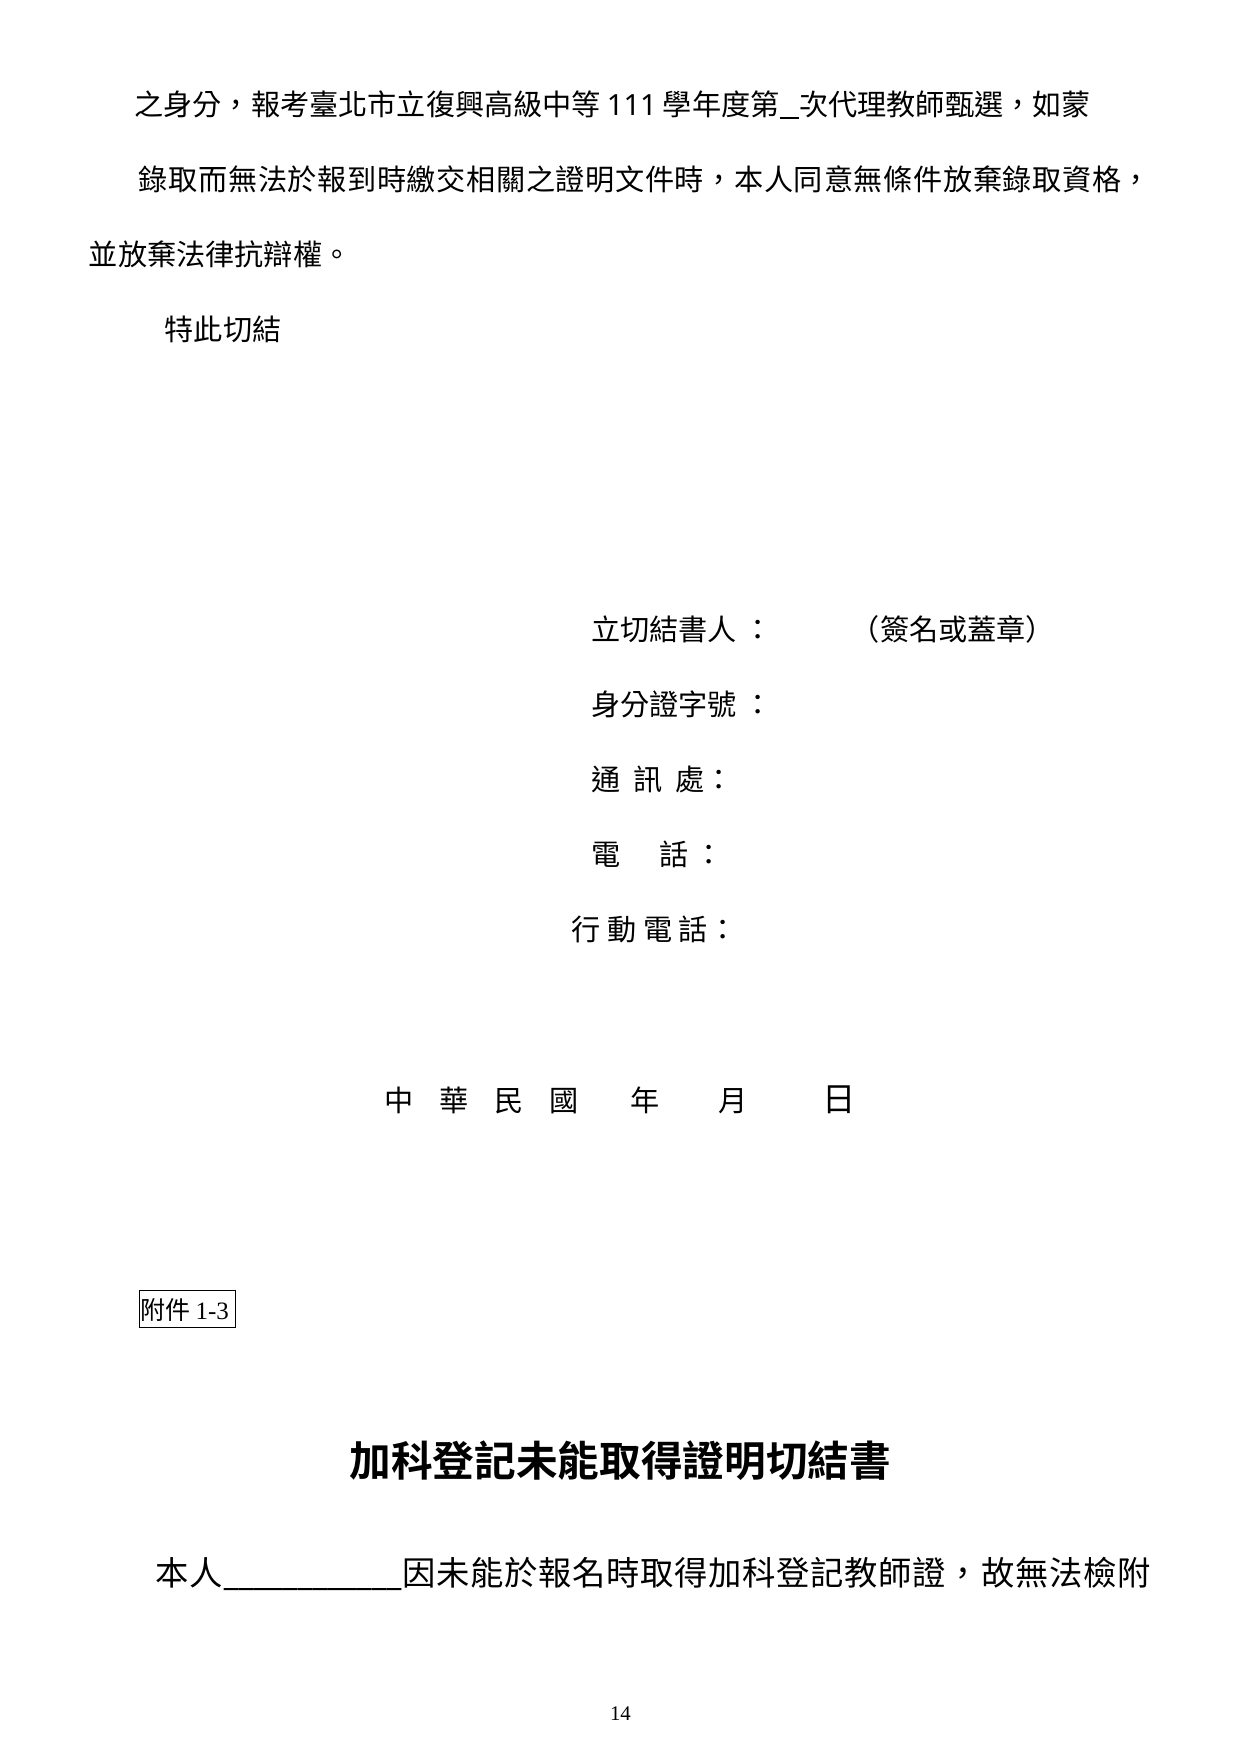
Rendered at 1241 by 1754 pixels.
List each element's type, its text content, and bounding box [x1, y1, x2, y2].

text 身分證字號 ： [541, 665, 1152, 740]
text 錄取而無法於報到時繳交相關之證明文件時，本人同意無條件放棄錄取資格，並放棄法律抗辯權。 [89, 140, 1152, 290]
text 行 動 電 話： [89, 890, 1152, 965]
text 加科登記未能取得證明切結書 [89, 1421, 1152, 1496]
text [89, 1534, 1152, 1609]
text 附件 1-3 [89, 1271, 1152, 1346]
text 中 華 民 國 年 月 日 [89, 1059, 1152, 1134]
text 特此切結 [89, 290, 1152, 365]
text 立切結書人 ： （簽名或蓋章） [591, 590, 1152, 665]
text 之身分，報考臺北市立復興高級中等111學年度第 次代理教師甄選，如蒙 [89, 65, 1152, 140]
text 通 訊 處： [591, 740, 1152, 815]
text 電 話 ： [541, 815, 1152, 890]
